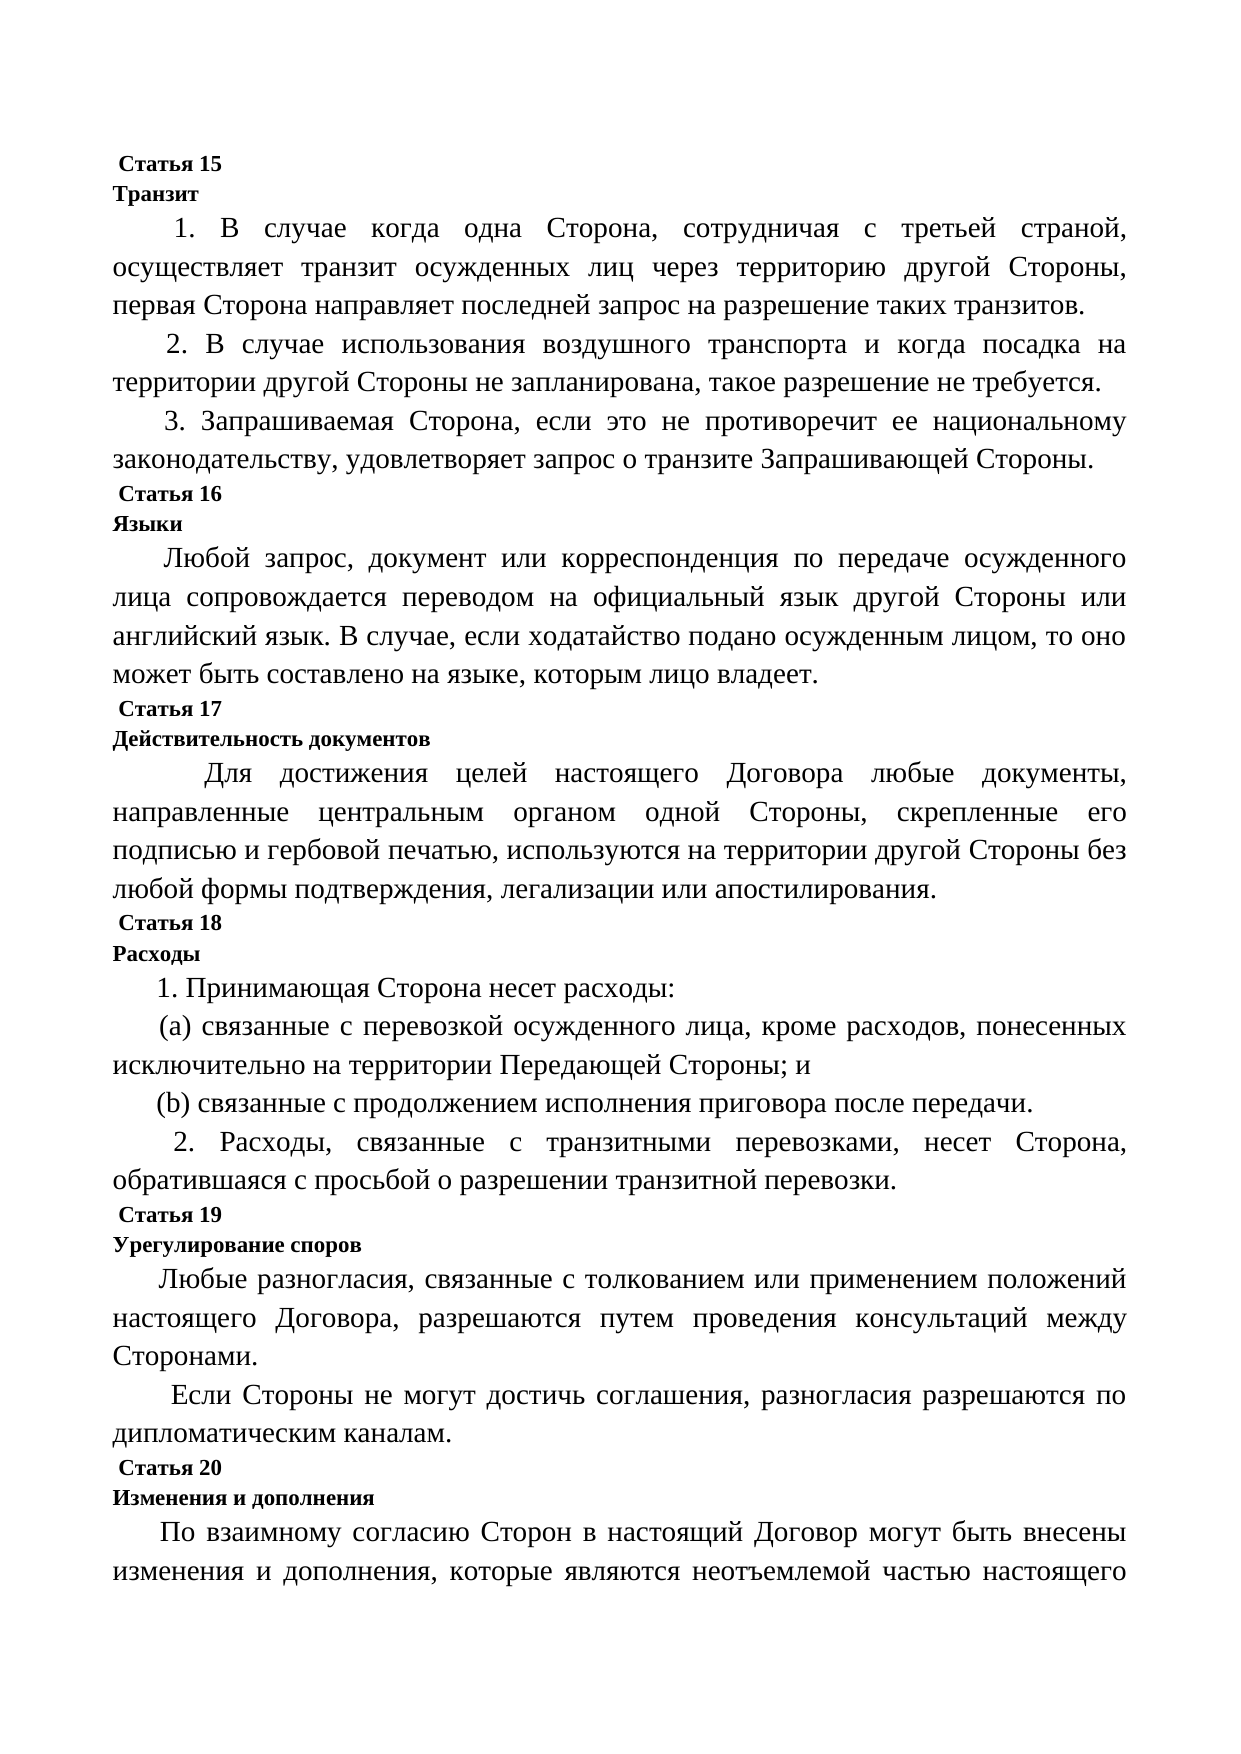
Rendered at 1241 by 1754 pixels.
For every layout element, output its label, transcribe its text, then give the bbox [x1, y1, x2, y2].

text Статья 15 Транзит [112, 150, 1128, 207]
text 2. В случае использования воздушного транспорта и когда посадка на территории другой Стороны не запланирована, такое разрешение не требуется. [112, 326, 1128, 398]
text Любые разногласия, связанные с толкованием или применением положений настоящего Договора, разрешаются путем проведения консультаций между Сторонами. [112, 1261, 1128, 1372]
text Статья 16 Языки [112, 480, 1128, 537]
text Статья 17 Действительность документов [112, 695, 1128, 751]
text 1. Принимающая Сторона несет расходы: [112, 970, 1128, 1003]
text 3. Запрашиваемая Сторона, если это не противоречит ее национальному законодательству, удовлетворяет запрос о транзите Запрашивающей Стороны. [112, 403, 1128, 475]
text (b) связанные с продолжением исполнения приговора после передачи. [112, 1085, 1128, 1119]
text (a) связанные с перевозкой осужденного лица, кроме расходов, понесенных исключительно на территории Передающей Стороны; и [112, 1008, 1128, 1080]
text Статья 20 Изменения и дополнения [112, 1454, 1128, 1511]
text Если Стороны не могут достичь соглашения, разногласия разрешаются по дипломатическим каналам. [112, 1377, 1128, 1449]
text 2. Расходы, связанные с транзитными перевозками, несет Сторона, обратившаяся с просьбой о разрешении транзитной перевозки. [112, 1124, 1128, 1196]
text Любой запрос, документ или корреспонденция по передаче осужденного лица сопровождается переводом на официальный язык другой Стороны или английский язык. В случае, если ходатайство подано осужденным лицом, то оно может быть составлено на языке, которым лицо владеет. [112, 541, 1128, 690]
text Статья 19 Урегулирование споров [112, 1201, 1128, 1258]
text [112, 1514, 1128, 1587]
text Статья 18 Расходы [112, 909, 1128, 966]
text 1. В случае когда одна Сторона, сотрудничая с третьей страной, осуществляет транзит осужденных лиц через территорию другой Стороны, первая Сторона направляет последней запрос на разрешение таких транзитов. [112, 210, 1128, 321]
text Для достижения целей настоящего Договора любые документы, направленные центральным органом одной Стороны, скрепленные его подписью и гербовой печатью, используются на территории другой Стороны без любой формы подтверждения, легализации или апостилирования. [112, 755, 1128, 904]
